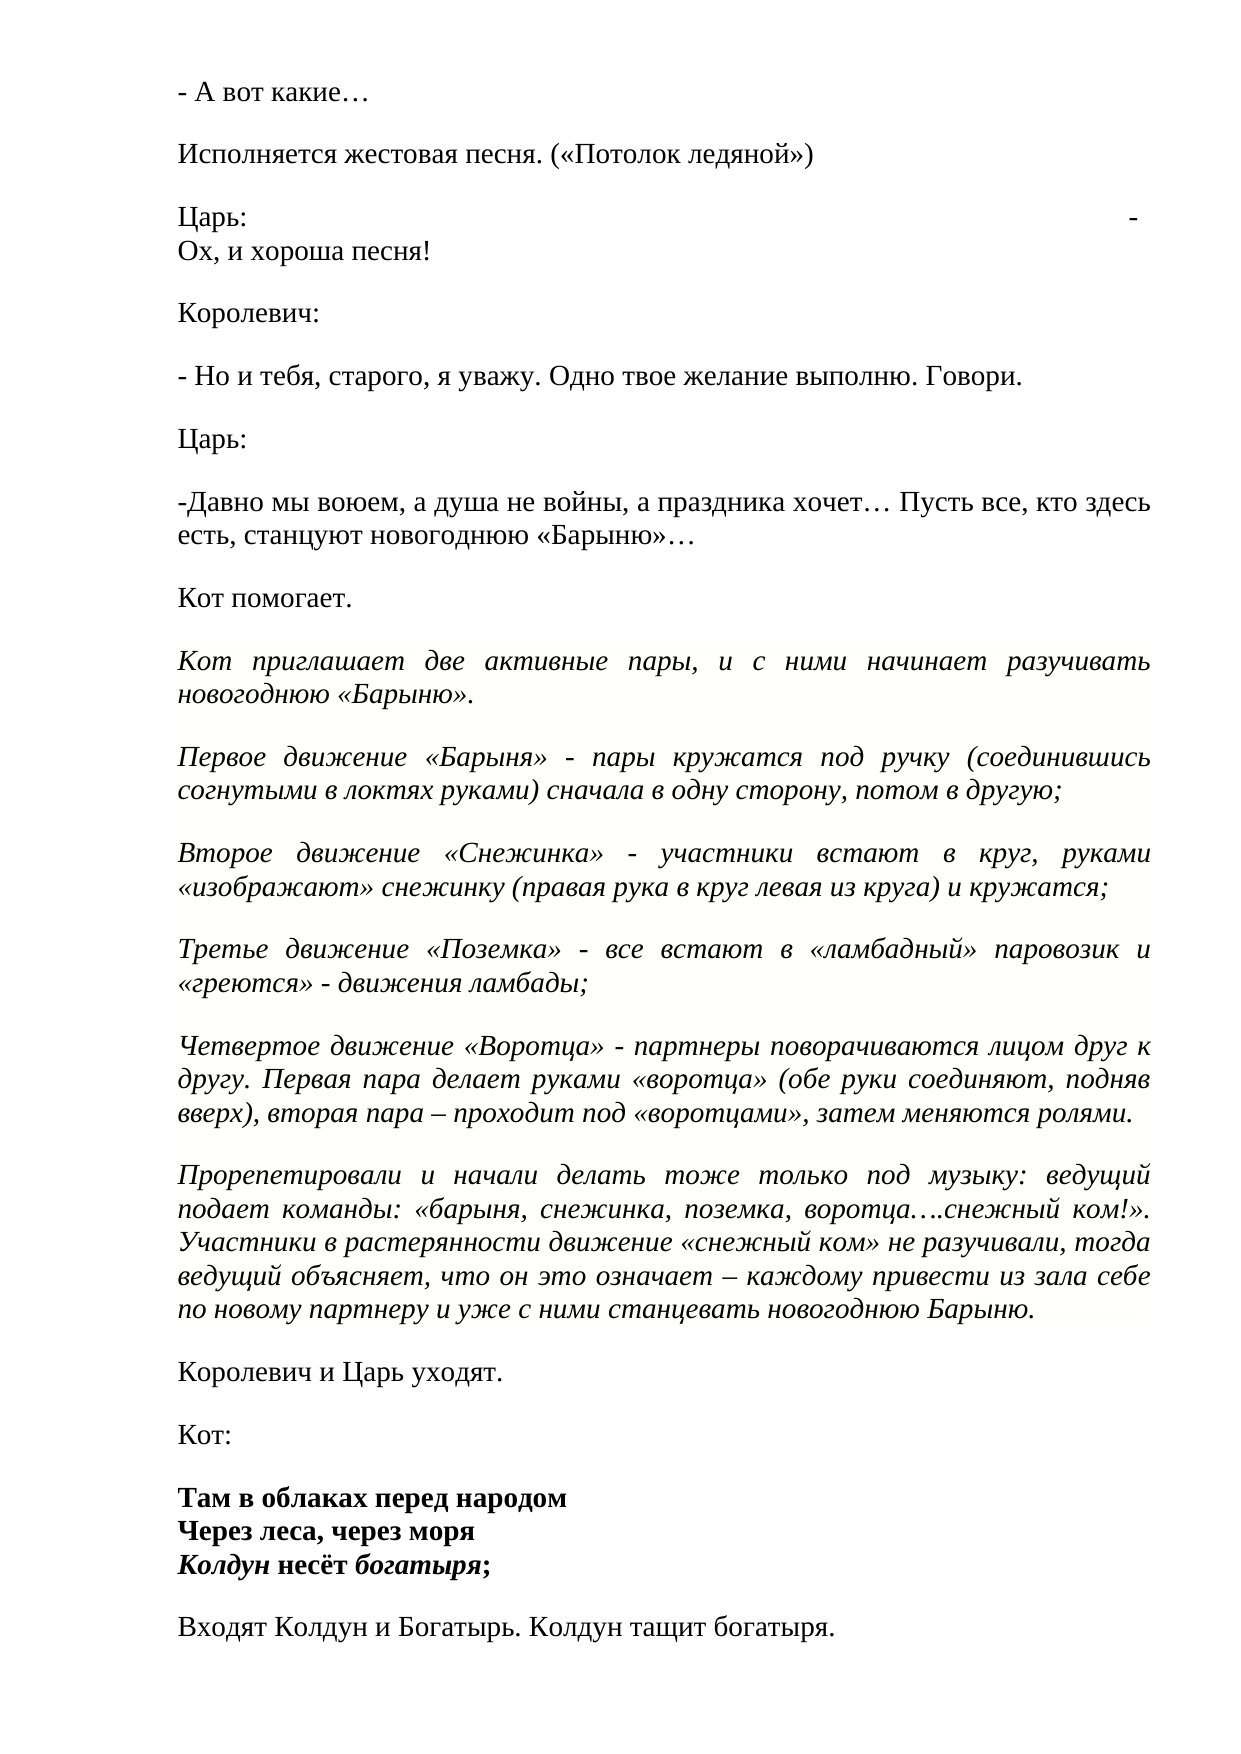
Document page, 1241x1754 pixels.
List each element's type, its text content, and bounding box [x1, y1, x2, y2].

text Входят Колдун и Богатырь. Колдун тащит богатыря. [177, 1609, 1152, 1643]
text Прорепетировали и начали делать тоже только под музыку: ведущий подает команды: «барыня, снежинка, поземка, воротца….снежный ком!». Участники в растерянности движение «снежный ком» не разучивали, тогда ведущий объясняет, что он это означает – каждому привести из зала себе по новому партнеру и уже с ними станцевать новогоднюю Барыню. [177, 1157, 1152, 1325]
text Исполняется жестовая песня. («Потолок ледяной») [177, 137, 1152, 170]
text Королевич и Царь уходят. [177, 1354, 1152, 1388]
text Второе движение «Снежинка» - участники встают в круг, руками «изображают» снежинку (правая рука в круг левая из круга) и кружатся; [177, 835, 1152, 902]
text Первое движение «Барыня» - пары кружатся под ручку (соединившись согнутыми в локтях руками) сначала в одну сторону, потом в другую; [177, 739, 1152, 806]
text - Но и тебя, старого, я уважу. Одно твое желание выполню. Говори. [177, 358, 1152, 392]
text Королевич: [177, 296, 1152, 329]
text Кот: [177, 1417, 1152, 1451]
text Третье движение «Поземка» - все встают в «ламбадный» паровозик и «греются» - движения ламбады; [177, 931, 1152, 998]
text -Давно мы воюем, а душа не войны, а праздника хочет… Пусть все, кто здесь есть, станцуют новогоднюю «Барыню»… [177, 484, 1152, 551]
text Там в облаках перед народом Через леса, через моря Колдун несёт богатыря; [177, 1480, 1152, 1580]
text Царь: -Ох, и хороша песня! [177, 199, 1152, 266]
text Кот приглашает две активные пары, и с ними начинает разучивать новогоднюю «Барыню». [177, 643, 1152, 710]
text - А вот какие… [177, 74, 1152, 107]
text Кот помогает. [177, 580, 1152, 613]
text Царь: [177, 421, 1152, 454]
text Четвертое движение «Воротца» - партнеры поворачиваются лицом друг к другу. Первая пара делает руками «воротца» (обе руки соединяют, подняв вверх), вторая пара – проходит под «воротцами», затем меняются ролями. [177, 1028, 1152, 1128]
